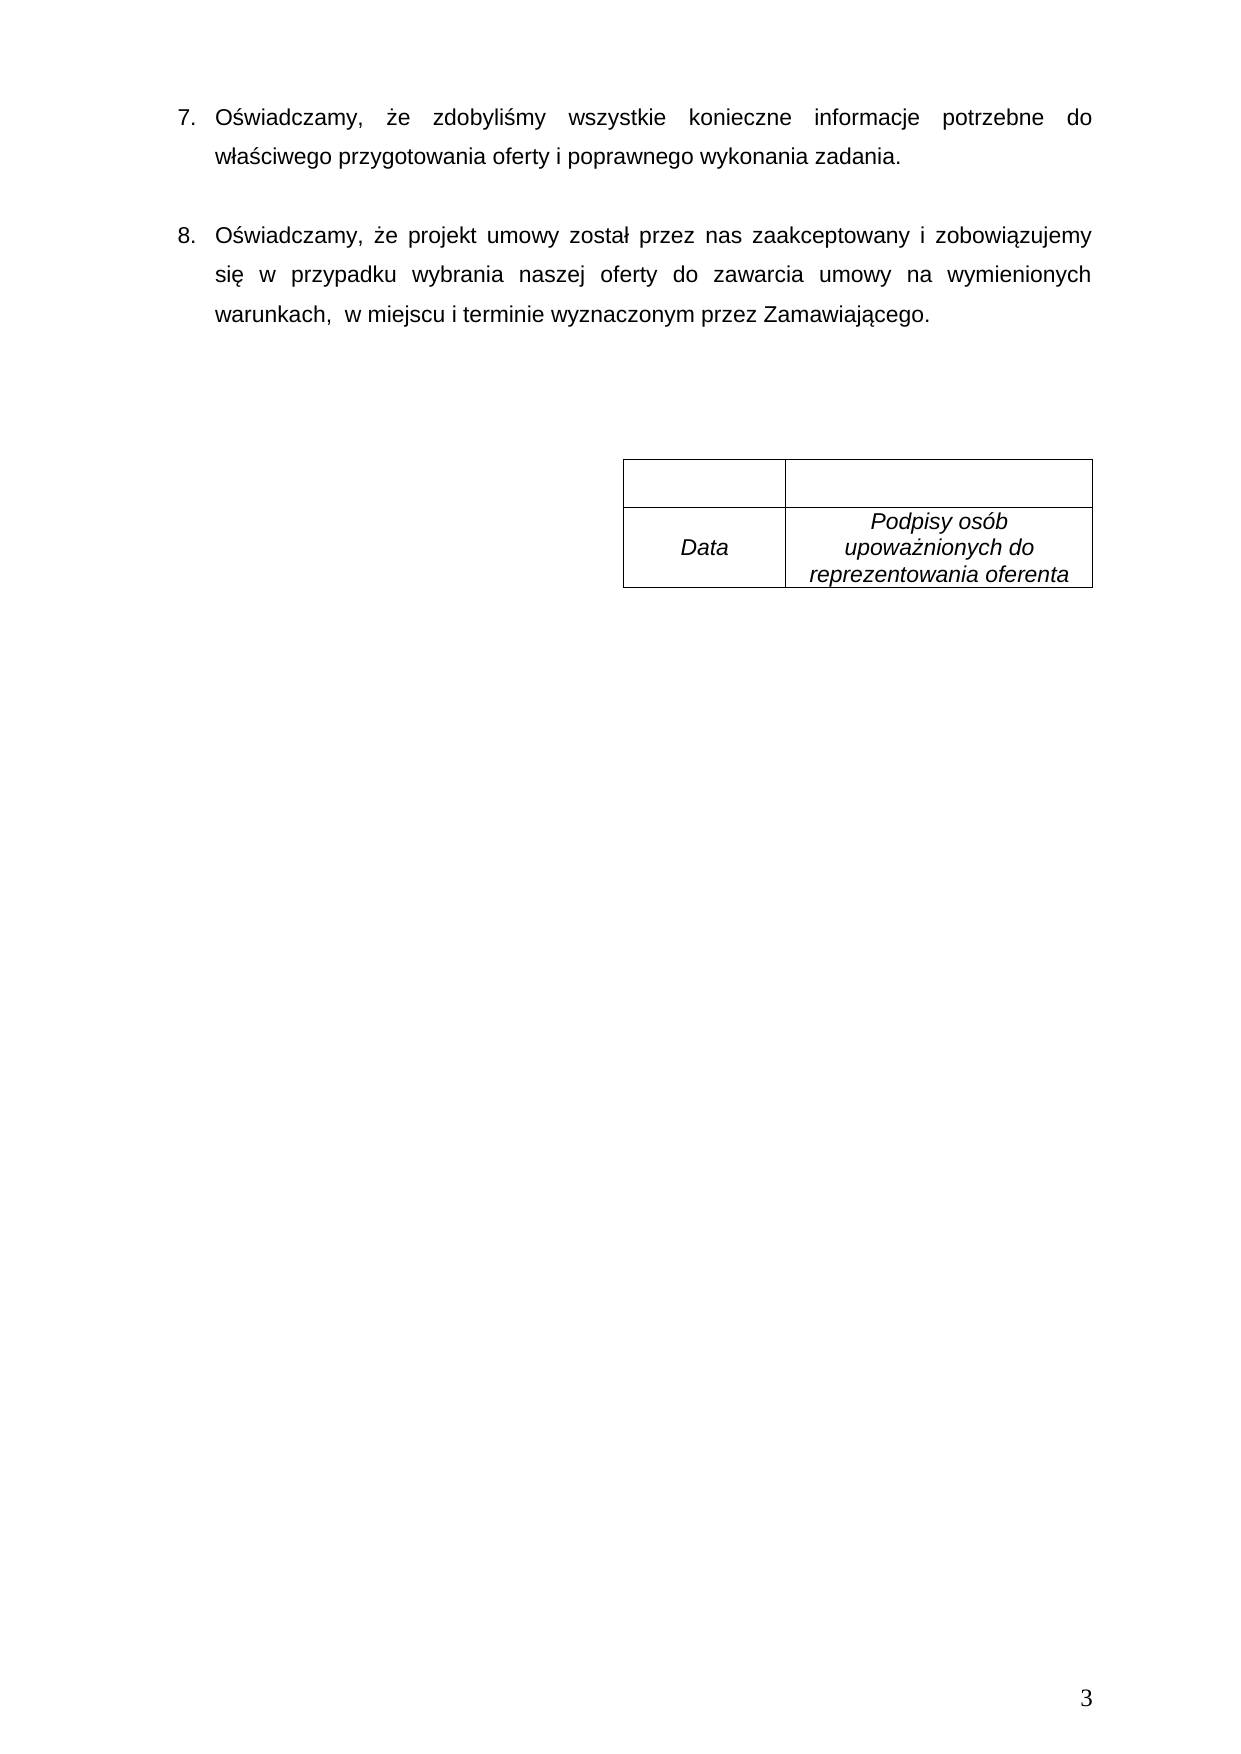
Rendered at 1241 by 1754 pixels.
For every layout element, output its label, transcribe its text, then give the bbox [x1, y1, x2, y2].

list Oświadczamy, że zdobyliśmy wszystkie konieczne informacje potrzebne do właściwego przygotowania oferty i poprawnego wykonania zadania. [177, 103, 1092, 169]
table_cell Data [624, 508, 785, 587]
table_header [786, 460, 1092, 507]
table_cell Podpisy osób upoważnionych do reprezentowania oferenta [786, 508, 1092, 587]
list Oświadczamy, że projekt umowy został przez nas zaakceptowany i zobowiązujemy się w przypadku wybrania naszej oferty do zawarcia umowy na wymienionych warunkach, w miejscu i terminie wyznaczonym przez Zamawiającego. [177, 222, 1092, 327]
table_header [624, 460, 785, 507]
